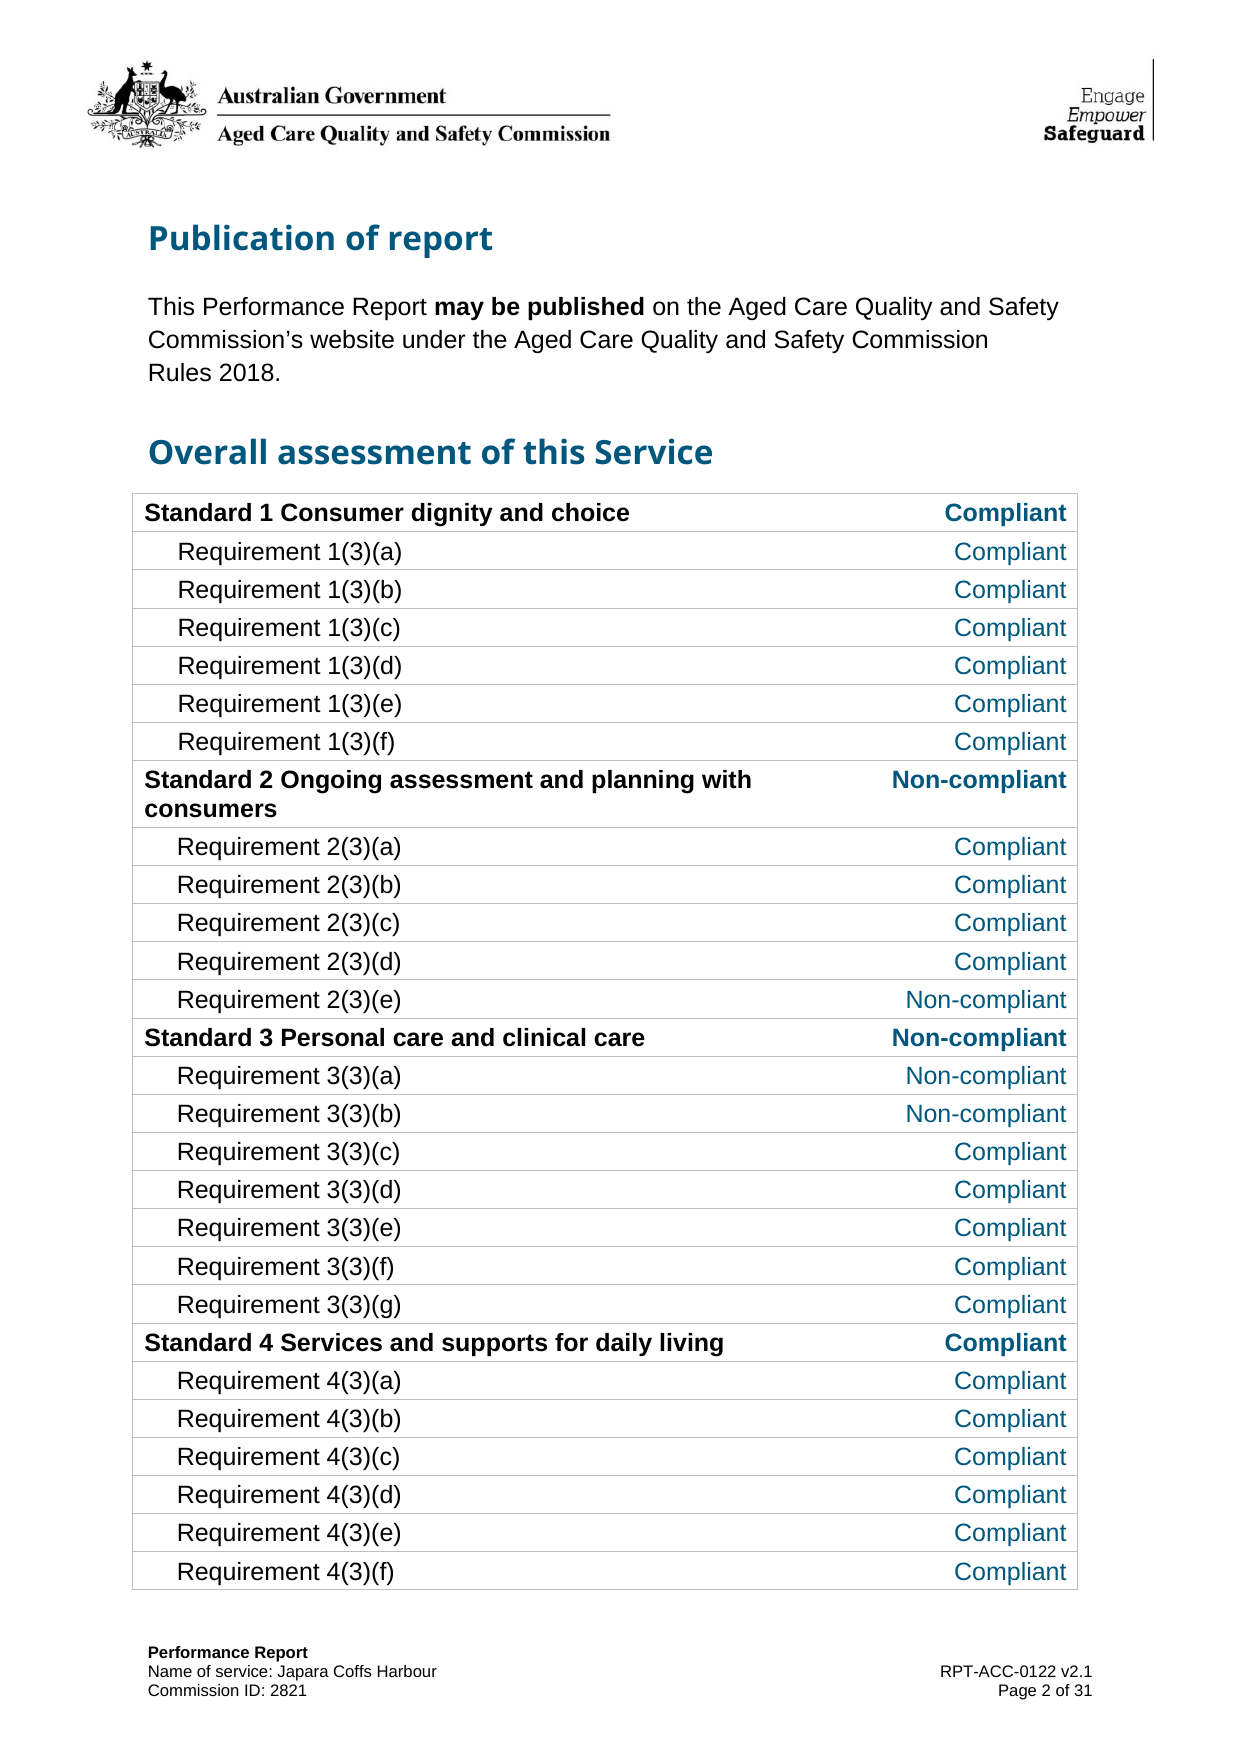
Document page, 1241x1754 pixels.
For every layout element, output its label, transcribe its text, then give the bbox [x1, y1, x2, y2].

table_cell Requirement 1(3)(f) [133, 723, 878, 760]
table_cell Requirement 4(3)(e) [133, 1514, 878, 1551]
table_cell Requirement 1(3)(e) [133, 685, 878, 722]
table_cell Requirement 2(3)(b) [133, 866, 878, 903]
table_cell Requirement 4(3)(c) [133, 1438, 878, 1475]
table_cell Requirement 3(3)(d) [133, 1171, 878, 1208]
table_cell Requirement 3(3)(b) [133, 1095, 878, 1132]
table_cell Standard 2 Ongoing assessment and planning with consumers [133, 761, 878, 827]
table_cell Requirement 3(3)(a) [133, 1057, 878, 1094]
table_cell Compliant [878, 1400, 1077, 1437]
table_cell Non-compliant [878, 1095, 1077, 1132]
table_cell Non-compliant [878, 1057, 1077, 1094]
table_cell Compliant [878, 1324, 1077, 1361]
table_cell Requirement 4(3)(f) [133, 1552, 878, 1589]
table_cell Compliant [878, 1285, 1077, 1322]
table_cell Requirement 2(3)(d) [133, 942, 878, 979]
text This Performance Report may be published on the Aged Care Quality and Safety Commission’s website under the Aged Care Quality and Safety Commission Rules 2018. [148, 292, 1092, 387]
table_cell Non-compliant [878, 980, 1077, 1017]
table_cell Requirement 3(3)(c) [133, 1133, 878, 1170]
table_cell Compliant [878, 1362, 1077, 1399]
table_cell Requirement 1(3)(a) [133, 532, 878, 569]
table_cell Requirement 4(3)(d) [133, 1476, 878, 1513]
table_cell Compliant [878, 1133, 1077, 1170]
table_cell Compliant [878, 685, 1077, 722]
table_cell Requirement 2(3)(c) [133, 904, 878, 941]
table_header Standard 1 Consumer dignity and choice [133, 494, 878, 531]
table_cell Standard 3 Personal care and clinical care [133, 1019, 878, 1056]
table_cell Non-compliant [878, 1019, 1077, 1056]
table_cell Requirement 3(3)(e) [133, 1209, 878, 1246]
subtitle Overall assessment of this Service [148, 428, 1092, 474]
table_cell Compliant [878, 570, 1077, 607]
table_cell Requirement 1(3)(b) [133, 570, 878, 607]
table_cell Compliant [878, 1476, 1077, 1513]
table_cell Compliant [878, 866, 1077, 903]
table_cell Compliant [878, 532, 1077, 569]
table_cell Compliant [878, 1247, 1077, 1284]
table_cell Standard 4 Services and supports for daily living [133, 1324, 878, 1361]
subtitle Publication of report [148, 215, 1092, 260]
table_cell Requirement 1(3)(d) [133, 647, 878, 684]
table_cell Compliant [878, 1438, 1077, 1475]
table_cell Requirement 3(3)(g) [133, 1285, 878, 1322]
table_cell Compliant [878, 904, 1077, 941]
table_cell Compliant [878, 723, 1077, 760]
table_cell Compliant [878, 609, 1077, 646]
table_cell Non-compliant [878, 761, 1077, 827]
table_cell Requirement 3(3)(f) [133, 1247, 878, 1284]
table_cell Compliant [878, 647, 1077, 684]
table_cell Requirement 1(3)(c) [133, 609, 878, 646]
table_header Compliant [878, 494, 1077, 531]
table_cell Requirement 4(3)(a) [133, 1362, 878, 1399]
table_cell Requirement 2(3)(e) [133, 980, 878, 1017]
picture [1, 0, 1241, 169]
table_cell Compliant [878, 1209, 1077, 1246]
table_cell Compliant [878, 942, 1077, 979]
table_cell Requirement 4(3)(b) [133, 1400, 878, 1437]
table_cell Compliant [878, 828, 1077, 865]
table_cell Compliant [878, 1514, 1077, 1551]
table_cell Requirement 2(3)(a) [133, 828, 878, 865]
table_cell Compliant [878, 1552, 1077, 1589]
table_cell Compliant [878, 1171, 1077, 1208]
